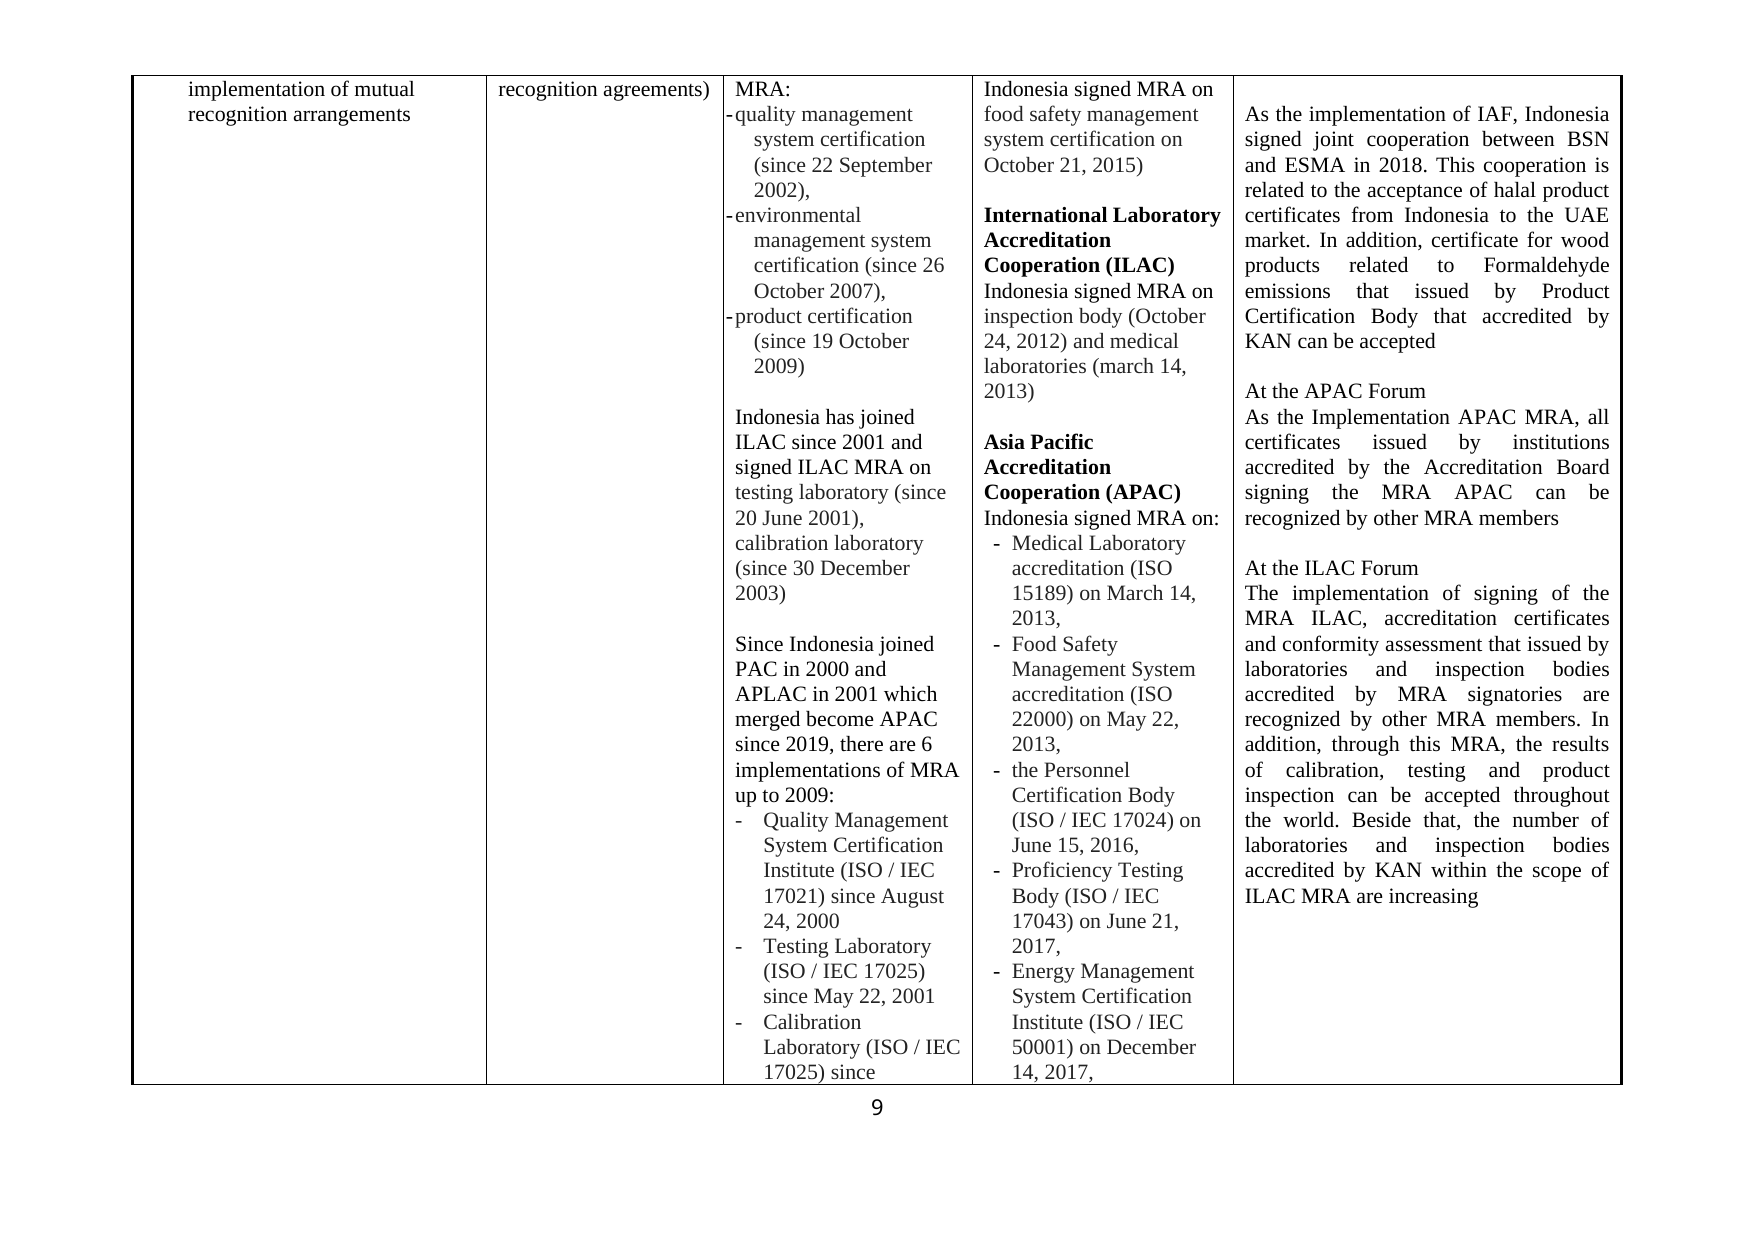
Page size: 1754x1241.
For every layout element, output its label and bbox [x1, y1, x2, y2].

table_cell [973, 76, 1233, 1084]
table_cell [134, 76, 486, 1084]
table_cell [724, 76, 972, 1084]
table_cell [487, 76, 723, 1084]
table_cell [1234, 76, 1620, 1084]
